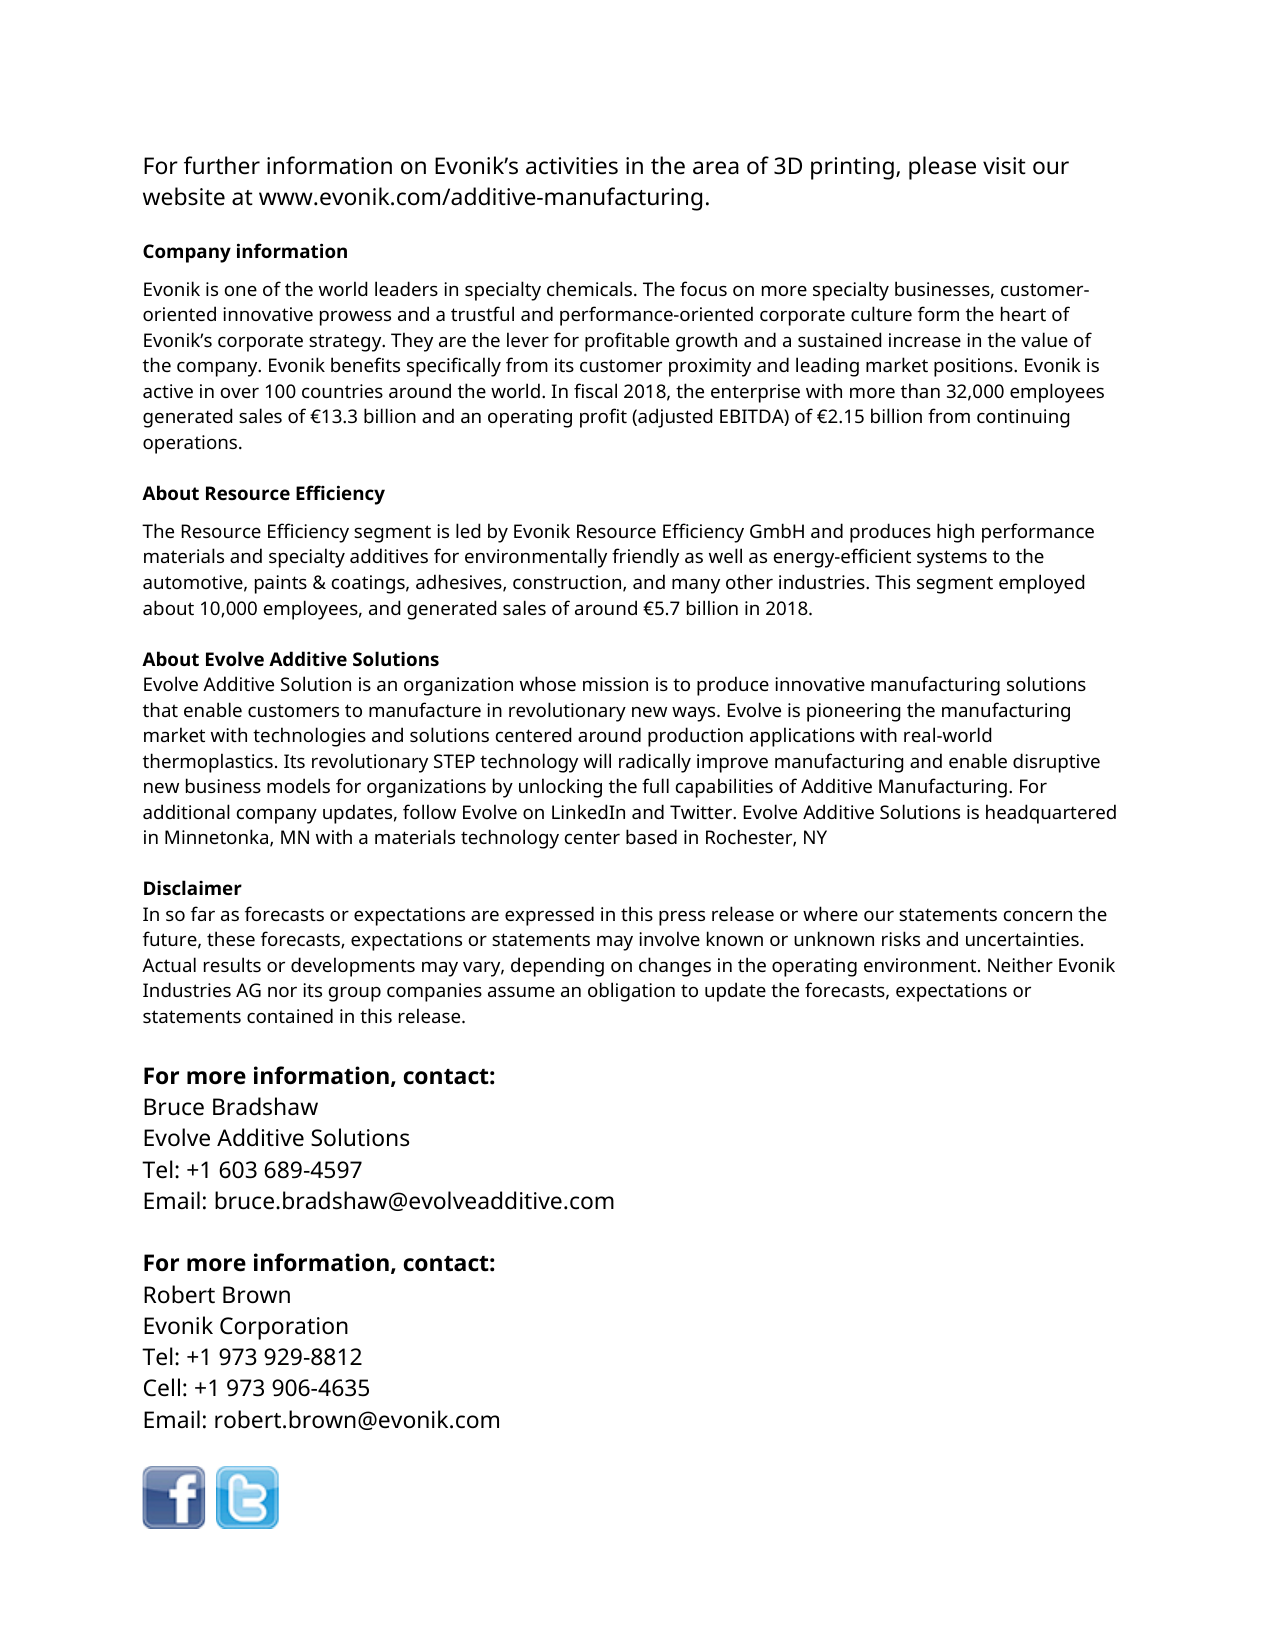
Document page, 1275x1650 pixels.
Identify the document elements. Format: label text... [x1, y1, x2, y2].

text Robert Brown [142, 1279, 1125, 1310]
text Company information [142, 238, 1125, 263]
text Evonik Corporation [142, 1310, 1125, 1341]
text Email: robert.brown@evonik.com [142, 1404, 1125, 1435]
picture [142, 1466, 206, 1529]
text For further information on Evonik’s activities in the area of 3D printing, please visit our website at www.evonik.com/additive-manufacturing. [142, 150, 1125, 212]
text Evolve Additive Solutions [142, 1122, 1125, 1154]
picture [216, 1466, 279, 1529]
text Disclaimer [142, 876, 1125, 901]
text Tel: +1 603 689-4597 [142, 1154, 1125, 1185]
text For more information, contact: [142, 1060, 1125, 1091]
text For more information, contact: [142, 1247, 1125, 1279]
text In so far as forecasts or expectations are expressed in this press release or where our statements concern the future, these forecasts, expectations or statements may involve known or unknown risks and uncertainties. Actual results or developments may vary, depending on changes in the operating environment. Neither Evonik Industries AG nor its group companies assume an obligation to update the forecasts, expectations or statements contained in this release. [142, 901, 1125, 1029]
text Evolve Additive Solution is an organization whose mission is to produce innovative manufacturing solutions that enable customers to manufacture in revolutionary new ways. Evolve is pioneering the manufacturing market with technologies and solutions centered around production applications with real-world thermoplastics. Its revolutionary STEP technology will radically improve manufacturing and enable disruptive new business models for organizations by unlocking the full capabilities of Additive Manufacturing. For additional company updates, follow Evolve on LinkedIn and Twitter. Evolve Additive Solutions is headquartered in Minnetonka, MN with a materials technology center based in Rochester, NY [142, 671, 1125, 850]
text The Resource Efficiency segment is led by Evonik Resource Efficiency GmbH and produces high performance materials and specialty additives for environmentally friendly as well as energy-efficient systems to the automotive, paints & coatings, adhesives, construction, and many other industries. This segment employed about 10,000 employees, and generated sales of around €5.7 billion in 2018. [142, 518, 1125, 620]
text Email: bruce.bradshaw@evolveadditive.com [142, 1185, 1125, 1216]
text About Resource Efficiency [142, 480, 1125, 506]
text Cell: +1 973 906-4635 [142, 1372, 1125, 1404]
text Evonik is one of the world leaders in specialty chemicals. The focus on more specialty businesses, customer-oriented innovative prowess and a trustful and performance-oriented corporate culture form the heart of Evonik’s corporate strategy. They are the lever for profitable growth and a sustained increase in the value of the company. Evonik benefits specifically from its customer proximity and leading market positions. Evonik is active in over 100 countries around the world. In fiscal 2018, the enterprise with more than 32,000 employees generated sales of €13.3 billion and an operating profit (adjusted EBITDA) of €2.15 billion from continuing operations. [142, 276, 1125, 455]
text Tel: +1 973 929-8812 [142, 1341, 1125, 1372]
text Bruce Bradshaw [142, 1091, 1125, 1122]
text About Evolve Additive Solutions [142, 646, 1125, 671]
